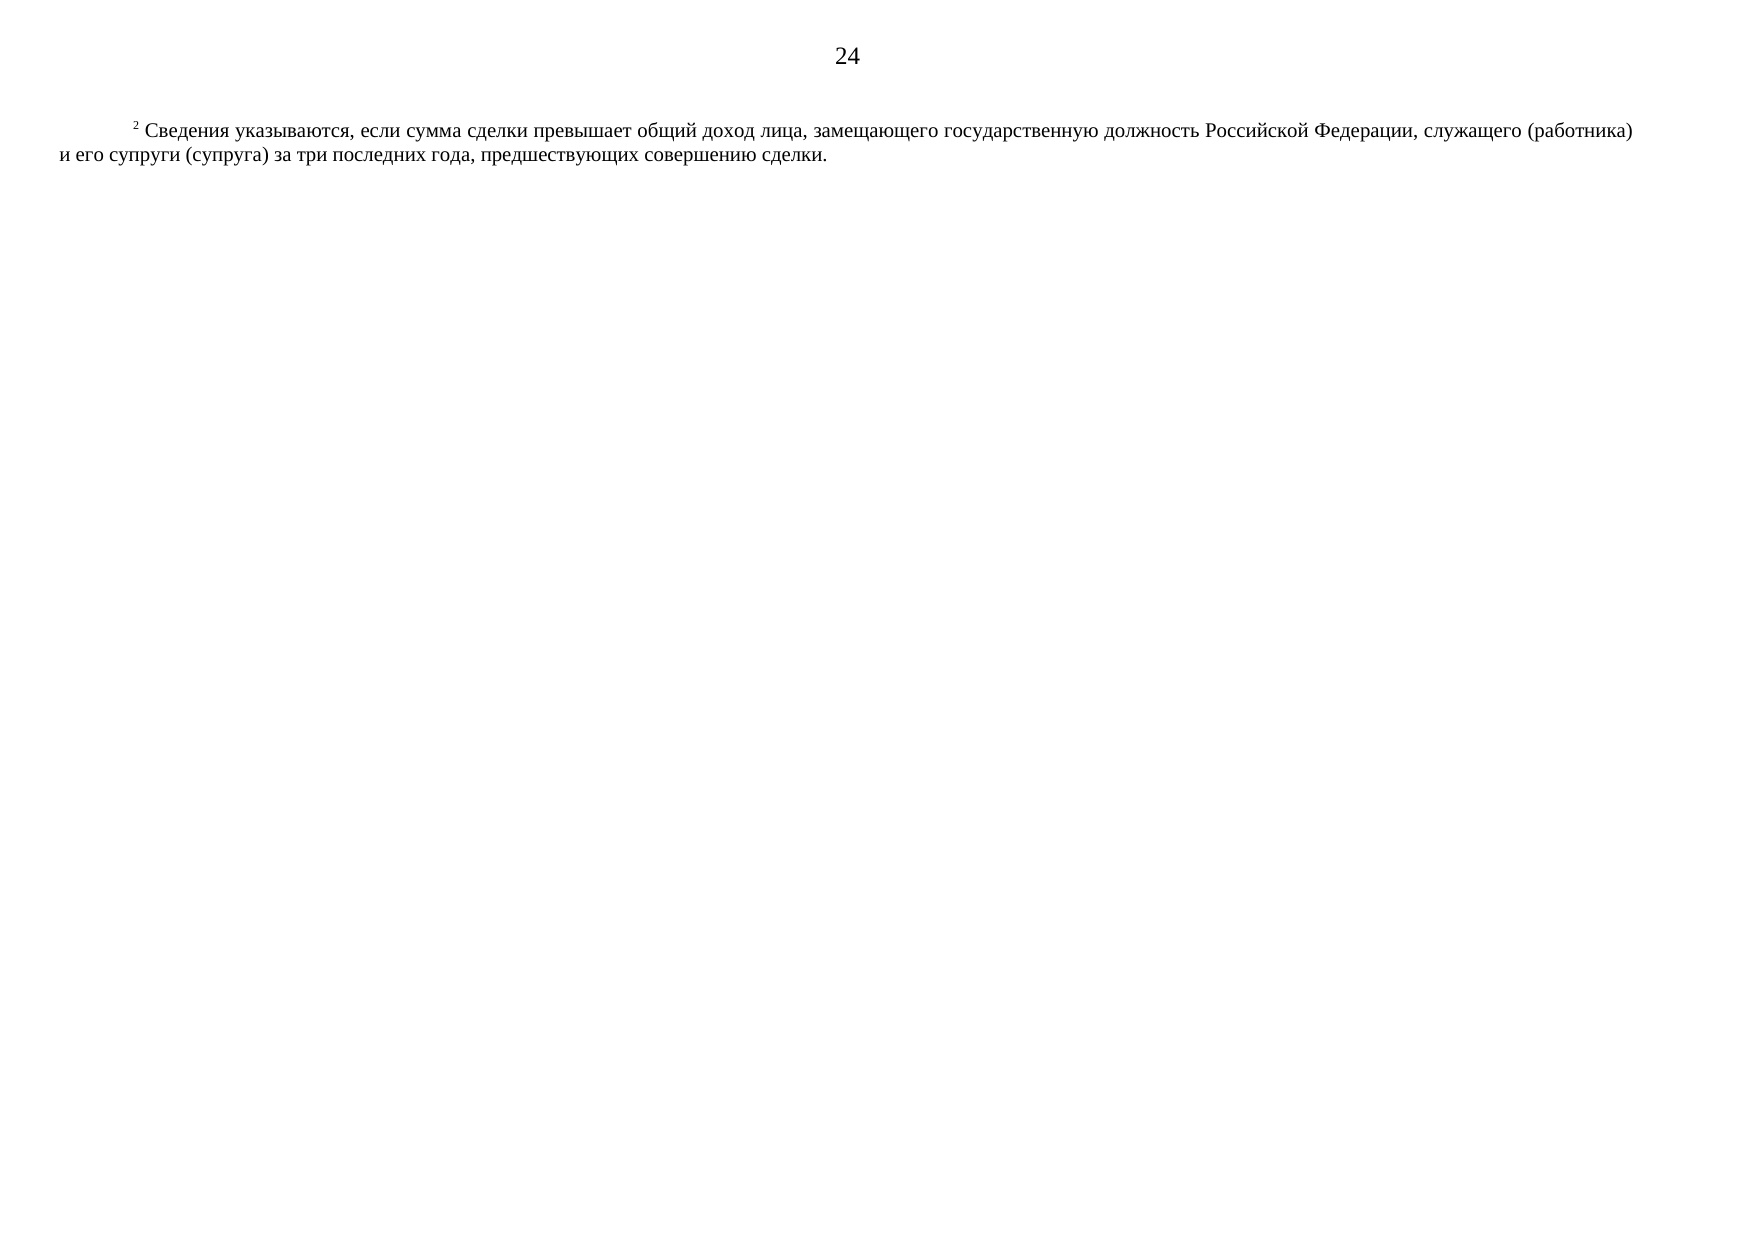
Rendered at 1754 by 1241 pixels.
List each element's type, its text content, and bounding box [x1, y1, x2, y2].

text 2 Сведения указываются, если сумма сделки превышает общий доход лица, замещающего государственную должность Российской Федерации, служащего (работника) и его супруги (супруга) за три последних года, предшествующих совершению сделки. [59, 118, 1636, 166]
